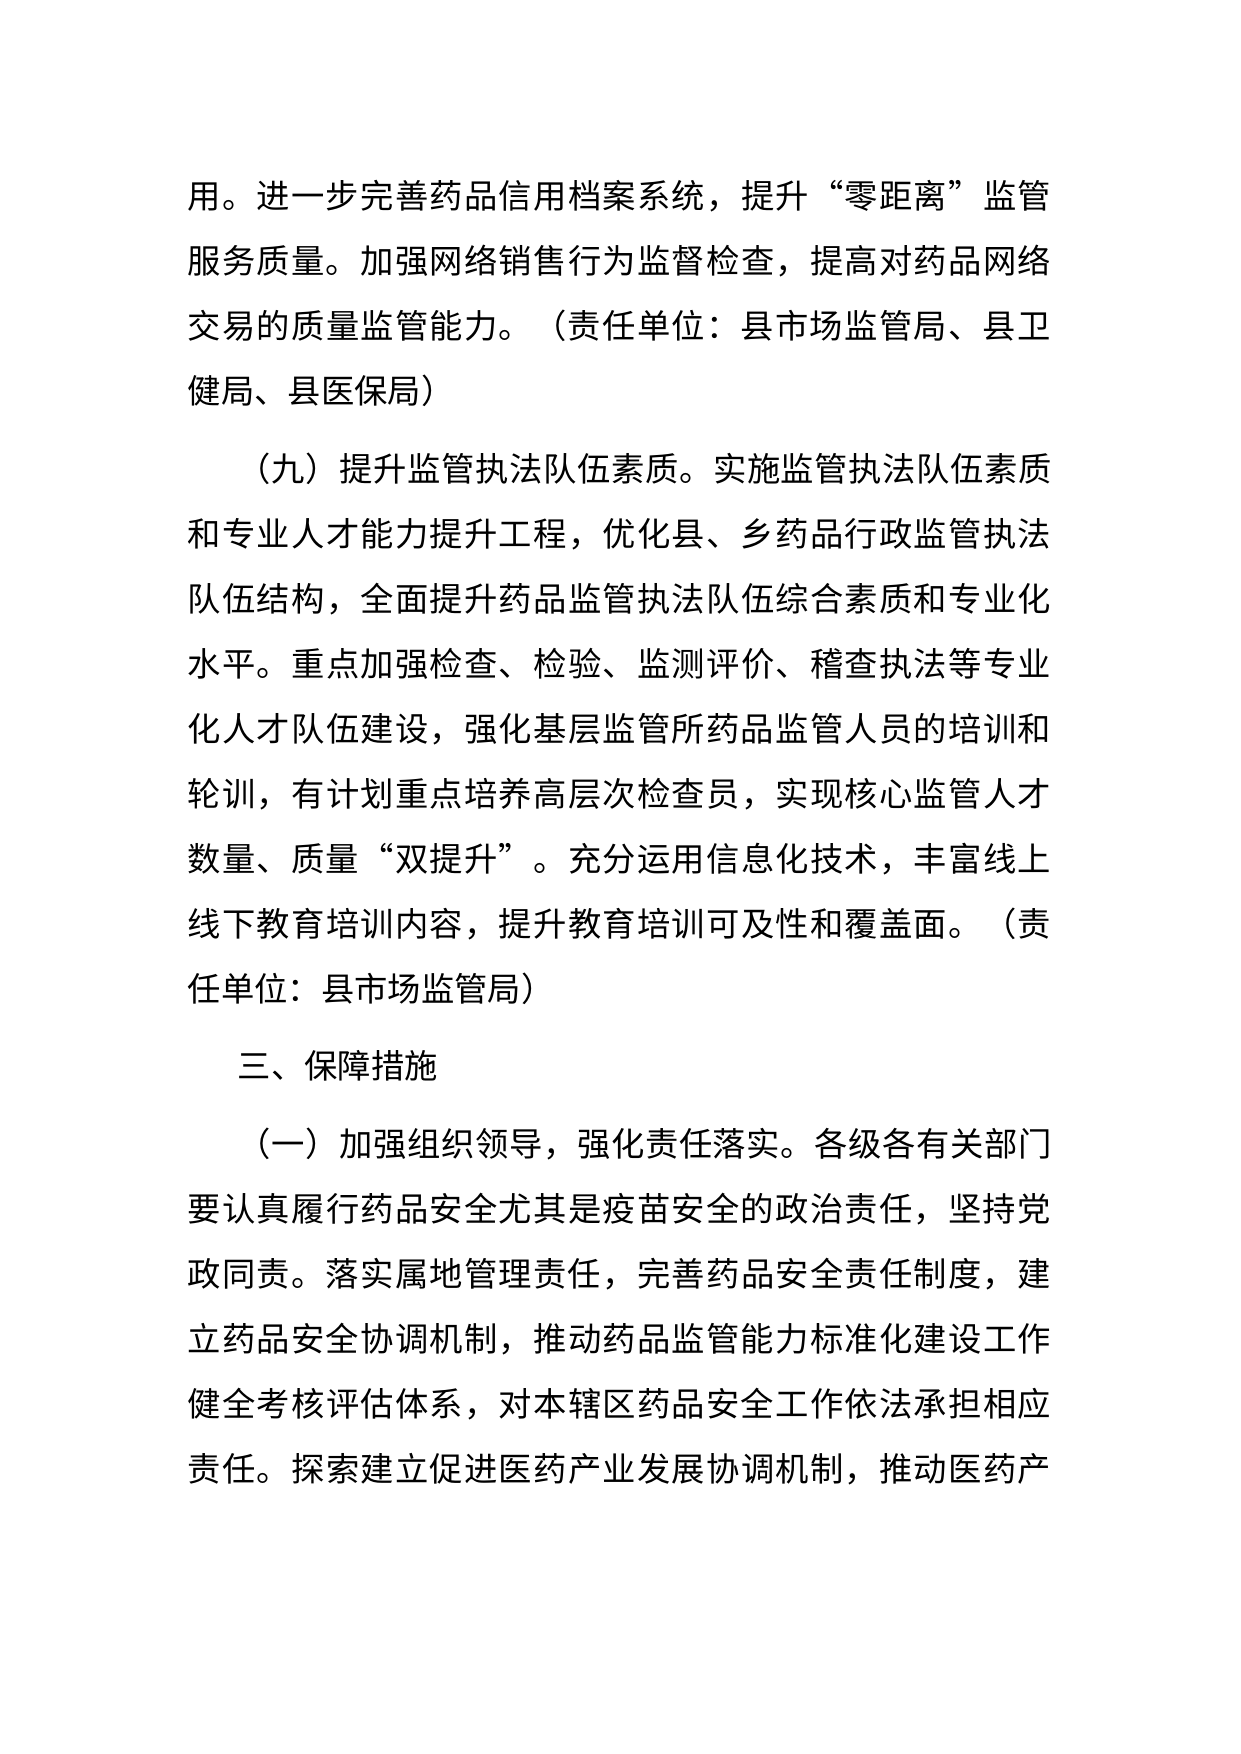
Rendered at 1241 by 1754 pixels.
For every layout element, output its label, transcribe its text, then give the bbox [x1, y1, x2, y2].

text 三、保障措施 [187, 1032, 1053, 1097]
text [187, 162, 1053, 422]
text （九）提升监管执法队伍素质。实施监管执法队伍素质和专业人才能力提升工程，优化县、乡药品行政监管执法队伍结构，全面提升药品监管执法队伍综合素质和专业化水平。重点加强检查、检验、监测评价、稽查执法等专业化人才队伍建设，强化基层监管所药品监管人员的培训和轮训，有计划重点培养高层次检查员，实现核心监管人才数量、质量“双提升”。充分运用信息化技术，丰富线上线下教育培训内容，提升教育培训可及性和覆盖面。（责任单位：县市场监管局） [187, 434, 1053, 1019]
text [187, 1109, 1053, 1499]
